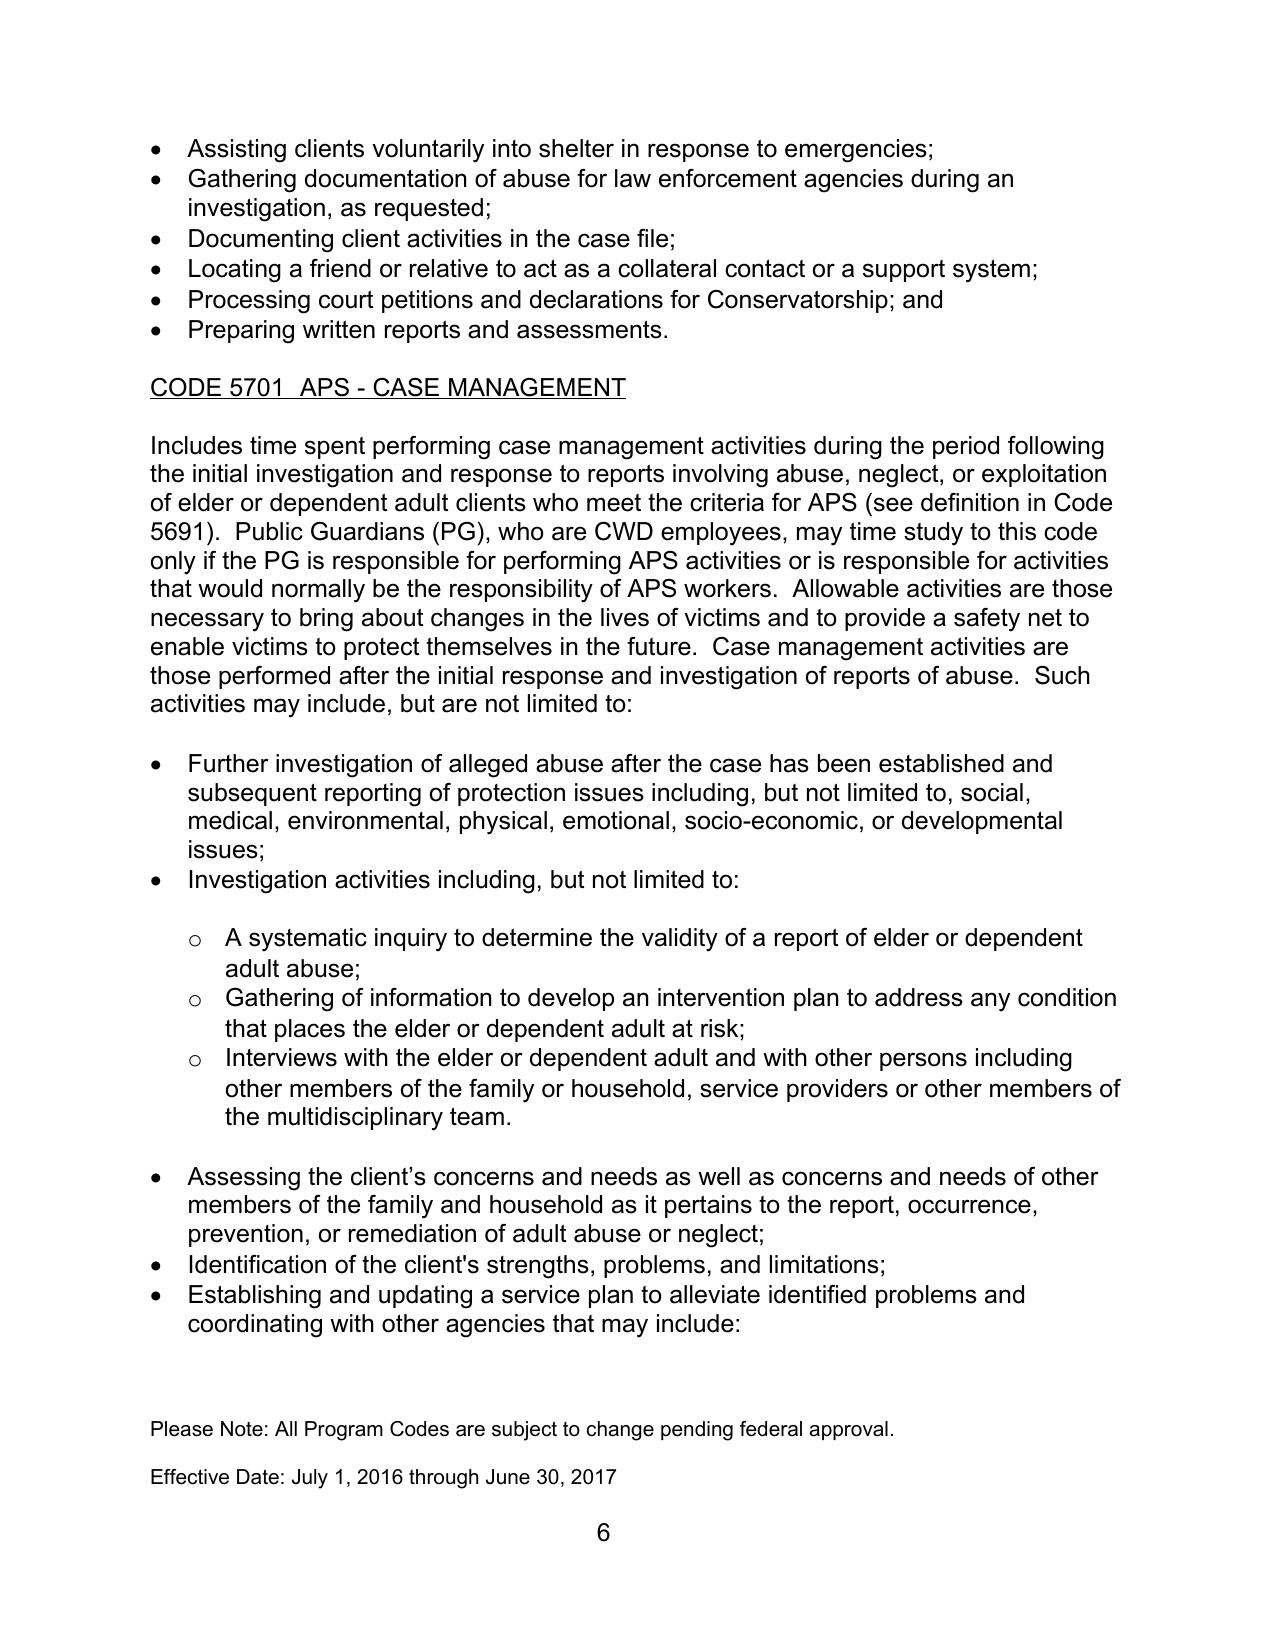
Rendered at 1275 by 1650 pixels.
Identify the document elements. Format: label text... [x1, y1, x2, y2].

text Includes time spent performing case management activities during the period following the initial investigation and response to reports involving abuse, neglect, or exploitation of elder or dependent adult clients who meet the criteria for APS (see definition in Code 5691). Public Guardians (PG), who are CWD employees, may time study to this code only if the PG is responsible for performing APS activities or is responsible for activities that would normally be the responsibility of APS workers. Allowable activities are those necessary to bring about changes in the lives of victims and to provide a safety net to enable victims to protect themselves in the future. Case management activities are those performed after the initial response and investigation of reports of abuse. Such activities may include, but are not limited to: [150, 431, 1125, 718]
list Assisting clients voluntarily into shelter in response to emergencies; [150, 132, 1125, 163]
list Locating a friend or relative to act as a collateral contact or a support system; [150, 253, 1125, 283]
list Identification of the client's strengths, problems, and limitations; [150, 1248, 1125, 1278]
list Documenting client activities in the case file; [150, 222, 1125, 253]
list Establishing and updating a service plan to alleviate identified problems and coordinating with other agencies that may include: [150, 1278, 1125, 1338]
list Further investigation of alleged abuse after the case has been established and subsequent reporting of protection issues including, but not limited to, social, medical, environmental, physical, emotional, socio-economic, or developmental issues; [150, 747, 1125, 864]
list Assessing the client’s concerns and needs as well as concerns and needs of other members of the family and household as it pertains to the report, occurrence, prevention, or remediation of adult abuse or neglect; [150, 1160, 1125, 1248]
list Gathering documentation of abuse for law enforcement agencies during an investigation, as requested; [150, 163, 1125, 222]
list Interviews with the elder or dependent adult and with other persons including other members of the family or household, service providers or other members of the multidisciplinary team. [187, 1043, 1125, 1131]
subtitle CODE 5701 APS - Case Management [150, 373, 1125, 402]
list Preparing written reports and assessments. [150, 314, 1125, 344]
list Investigation activities including, but not limited to: [150, 864, 1125, 894]
list Processing court petitions and declarations for Conservatorship; and [150, 283, 1125, 314]
list A systematic inquiry to determine the validity of a report of elder or dependent adult abuse; [187, 923, 1125, 983]
list Gathering of information to develop an intervention plan to address any condition that places the elder or dependent adult at risk; [187, 983, 1125, 1043]
